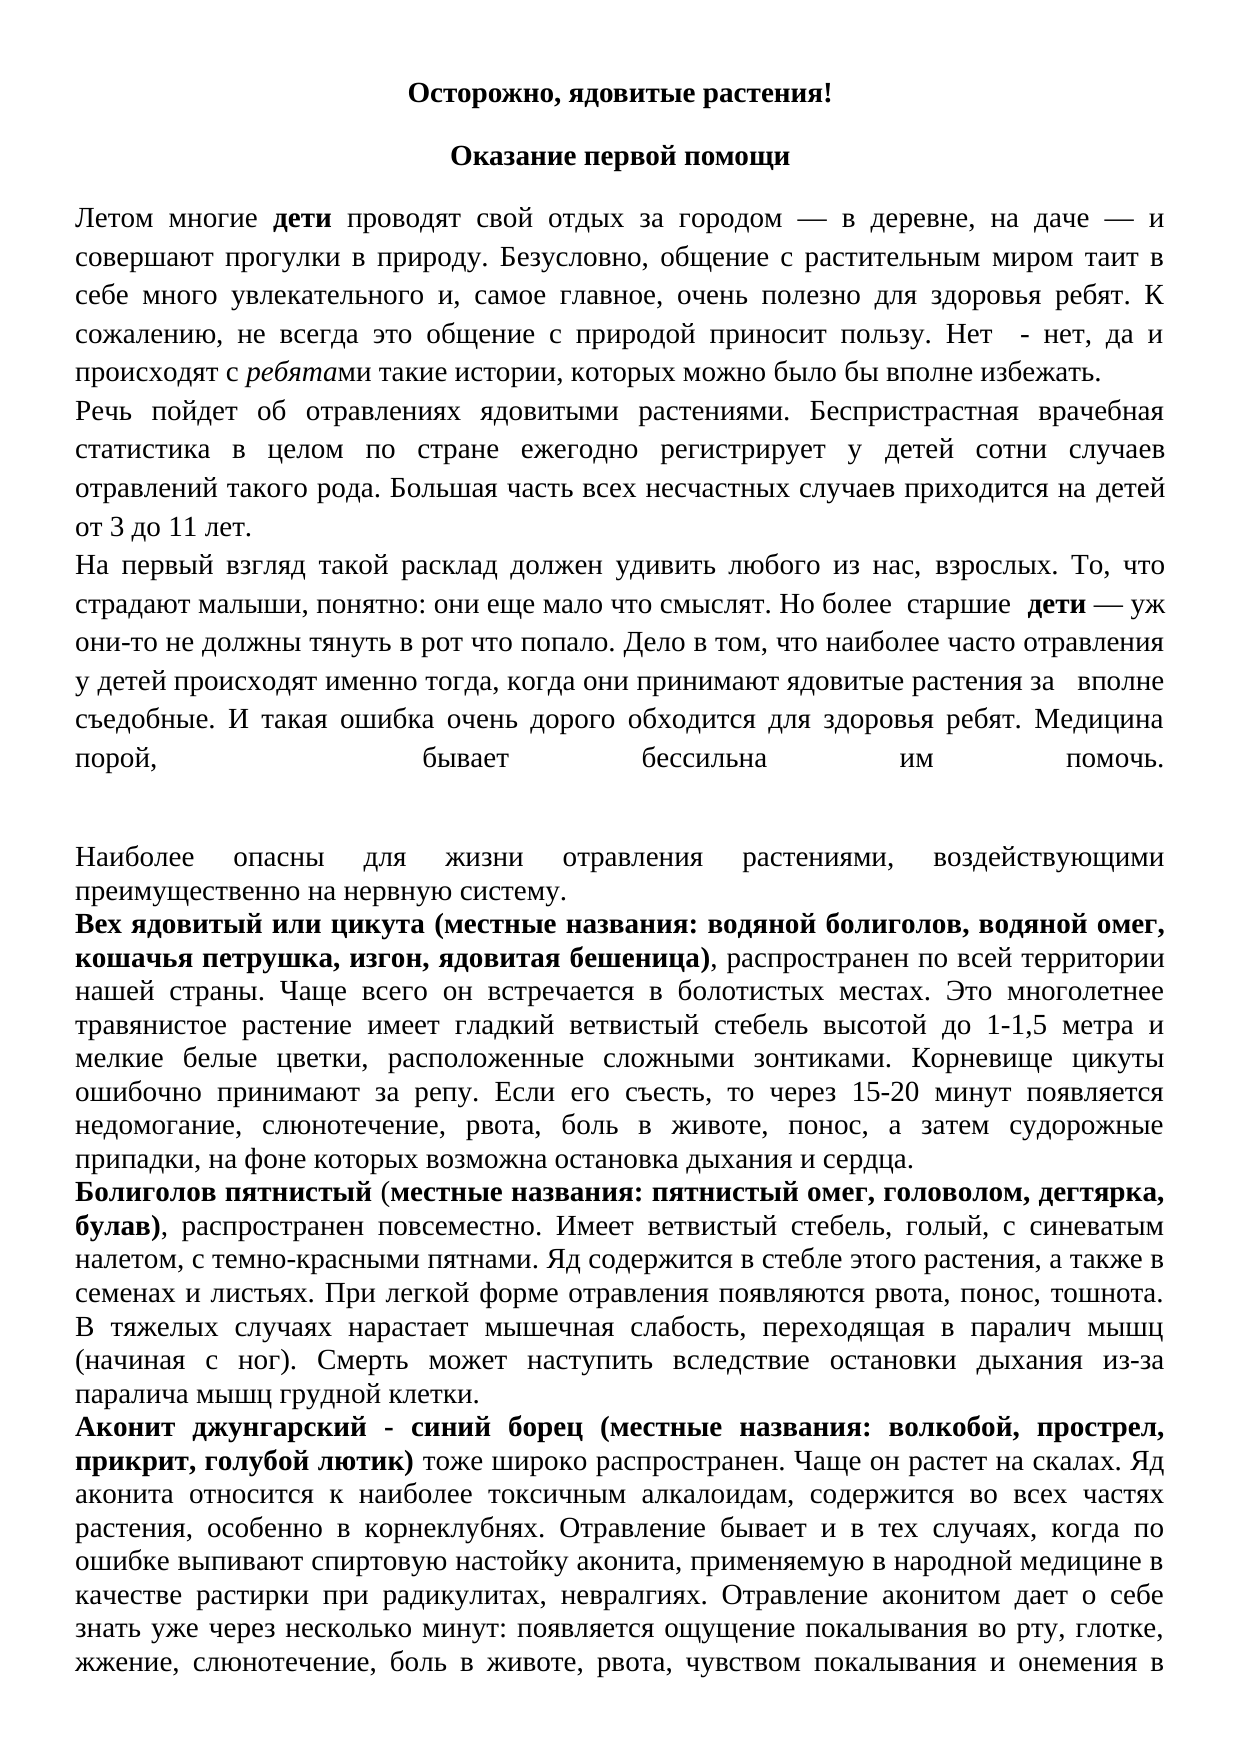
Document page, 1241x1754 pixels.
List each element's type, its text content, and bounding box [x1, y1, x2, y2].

text Вех ядовитый или цикута (местные названия: водяной болиголов, водяной омег, кошачья петрушка, изгон, ядовитая бешеница), распространен по всей территории нашей страны. Чаще всего он встречается в болотистых местах. Это многолетнее травянистое растение имеет гладкий ветвистый стебель высотой до 1-1,5 метра и мелкие белые цветки, расположенные сложными зонтиками. Корневище цикуты ошибочно принимают за репу. Если его съесть, то через 15-20 минут появляется недомогание, слюнотечение, рвота, боль в животе, понос, а затем судорожные припадки, на фоне которых возможна остановка дыхания и сердца. [75, 906, 1165, 1174]
subtitle Оказание первой помощи [75, 138, 1165, 171]
subtitle Осторожно, ядовитые растения! [75, 75, 1165, 108]
text Летом многие дети проводят свой отдых за городом — в деревне, на даче — и совершают прогулки в природу. Безусловно, общение с растительным миром таит в себе много увлекательного и, самое главное, очень полезно для здоровья ребят. К сожалению, не всегда это общение с природой приносит пользу. Нет - нет, да и происходят с ребятами такие истории, которых можно было бы вполне избежать. [75, 200, 1165, 388]
text Болиголов пятнистый (местные названия: пятнистый омег, головолом, дегтярка, булав), распространен повсеместно. Имеет ветвистый стебель, голый, с синеватым налетом, с темно-красными пятнами. Яд содержится в стебле этого растения, а также в семенах и листьях. При легкой форме отравления появляются рвота, понос, тошнота. В тяжелых случаях нарастает мышечная слабость, переходящая в паралич мышц (начиная с ног). Смерть может наступить вследствие остановки дыхания из-за паралича мышц грудной клетки. [75, 1174, 1165, 1409]
text На первый взгляд такой расклад должен удивить любого из нас, взрослых. То, что страдают малыши, понятно: они еще мало что смыслят. Но более старшие дети — уж они-то не должны тянуть в рот что попало. Дело в том, что наиболее часто отравления у детей происходят именно тогда, когда они принимают ядовитые растения за вполне съедобные. И такая ошибка очень дорого обходится для здоровья ребят. Медицина порой, бывает бессильна им помочь. [75, 547, 1165, 806]
text Речь пойдет об отравлениях ядовитыми растениями. Беспристрастная врачебная статистика в целом по стране ежегодно регистрирует у детей сотни случаев отравлений такого рода. Большая часть всех несчастных случаев приходится на детей от 3 до 11 лет. [75, 393, 1165, 542]
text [75, 1409, 1165, 1678]
text Наиболее опасны для жизни отравления растениями, воздействующими преимущественно на нервную систему. [75, 839, 1165, 906]
